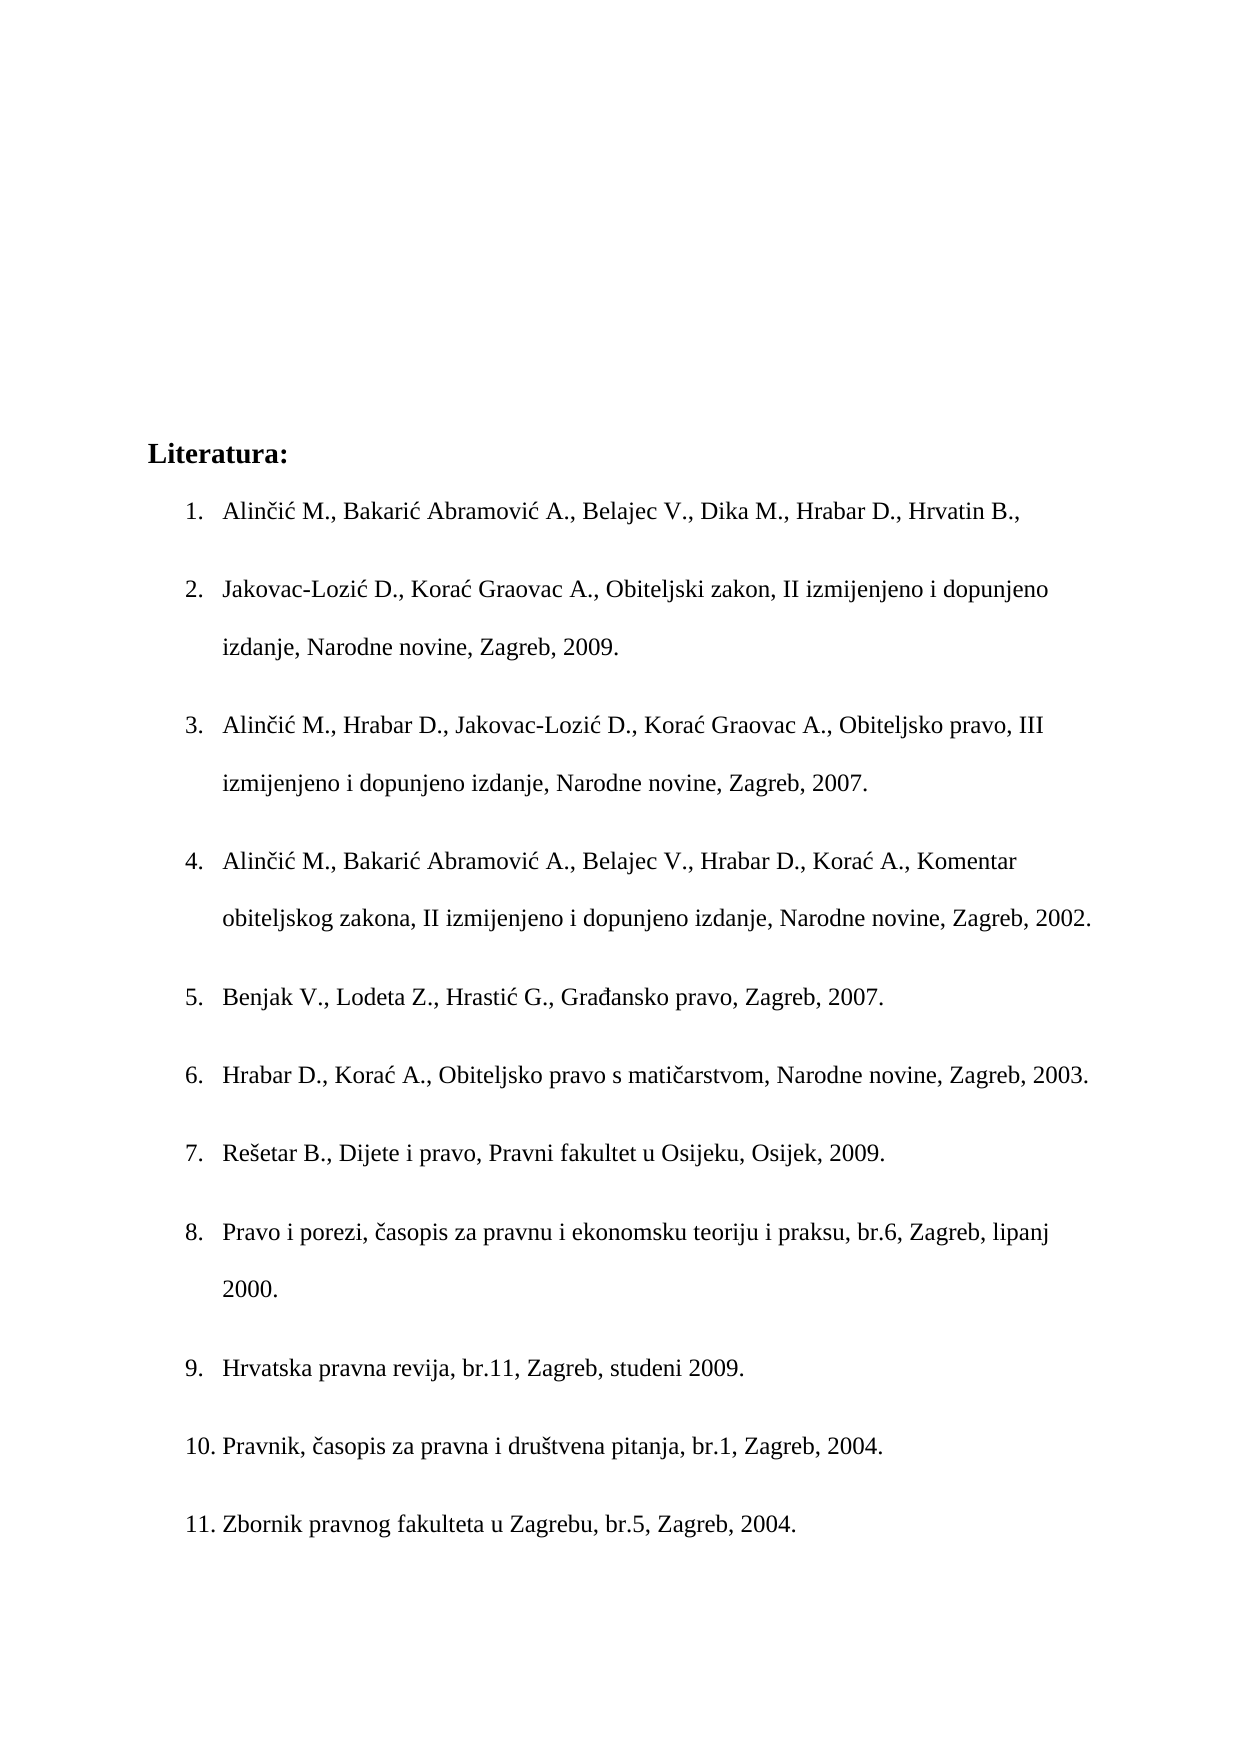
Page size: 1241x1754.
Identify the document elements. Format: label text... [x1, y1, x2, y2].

list Jakovac-Lozić D., Korać Graovac A., Obiteljski zakon, II izmijenjeno i dopunjeno izdanje, Narodne novine, Zagreb, 2009. [185, 574, 1093, 661]
list Hrvatska pravna revija, br.11, Zagreb, studeni 2009. [185, 1353, 1093, 1381]
list Rešetar B., Dijete i pravo, Pravni fakultet u Osijeku, Osijek, 2009. [185, 1138, 1093, 1167]
list Alinčić M., Bakarić Abramović A., Belajec V., Hrabar D., Korać A., Komentar obiteljskog zakona, II izmijenjeno i dopunjeno izdanje, Narodne novine, Zagreb, 2002. [185, 846, 1093, 932]
list Pravo i porezi, časopis za pravnu i ekonomsku teoriju i praksu, br.6, Zagreb, lipanj 2000. [185, 1217, 1093, 1303]
list Pravnik, časopis za pravna i društvena pitanja, br.1, Zagreb, 2004. [185, 1431, 1093, 1460]
list Benjak V., Lodeta Z., Hrastić G., Građansko pravo, Zagreb, 2007. [185, 982, 1093, 1011]
list Hrabar D., Korać A., Obiteljsko pravo s matičarstvom, Narodne novine, Zagreb, 2003. [185, 1060, 1093, 1089]
text Literatura: [148, 437, 1093, 470]
list Alinčić M., Bakarić Abramović A., Belajec V., Dika M., Hrabar D., Hrvatin B., [185, 496, 1093, 525]
list Zbornik pravnog fakulteta u Zagrebu, br.5, Zagreb, 2004. [185, 1509, 1093, 1538]
list Alinčić M., Hrabar D., Jakovac-Lozić D., Korać Graovac A., Obiteljsko pravo, III izmijenjeno i dopunjeno izdanje, Narodne novine, Zagreb, 2007. [185, 710, 1093, 796]
